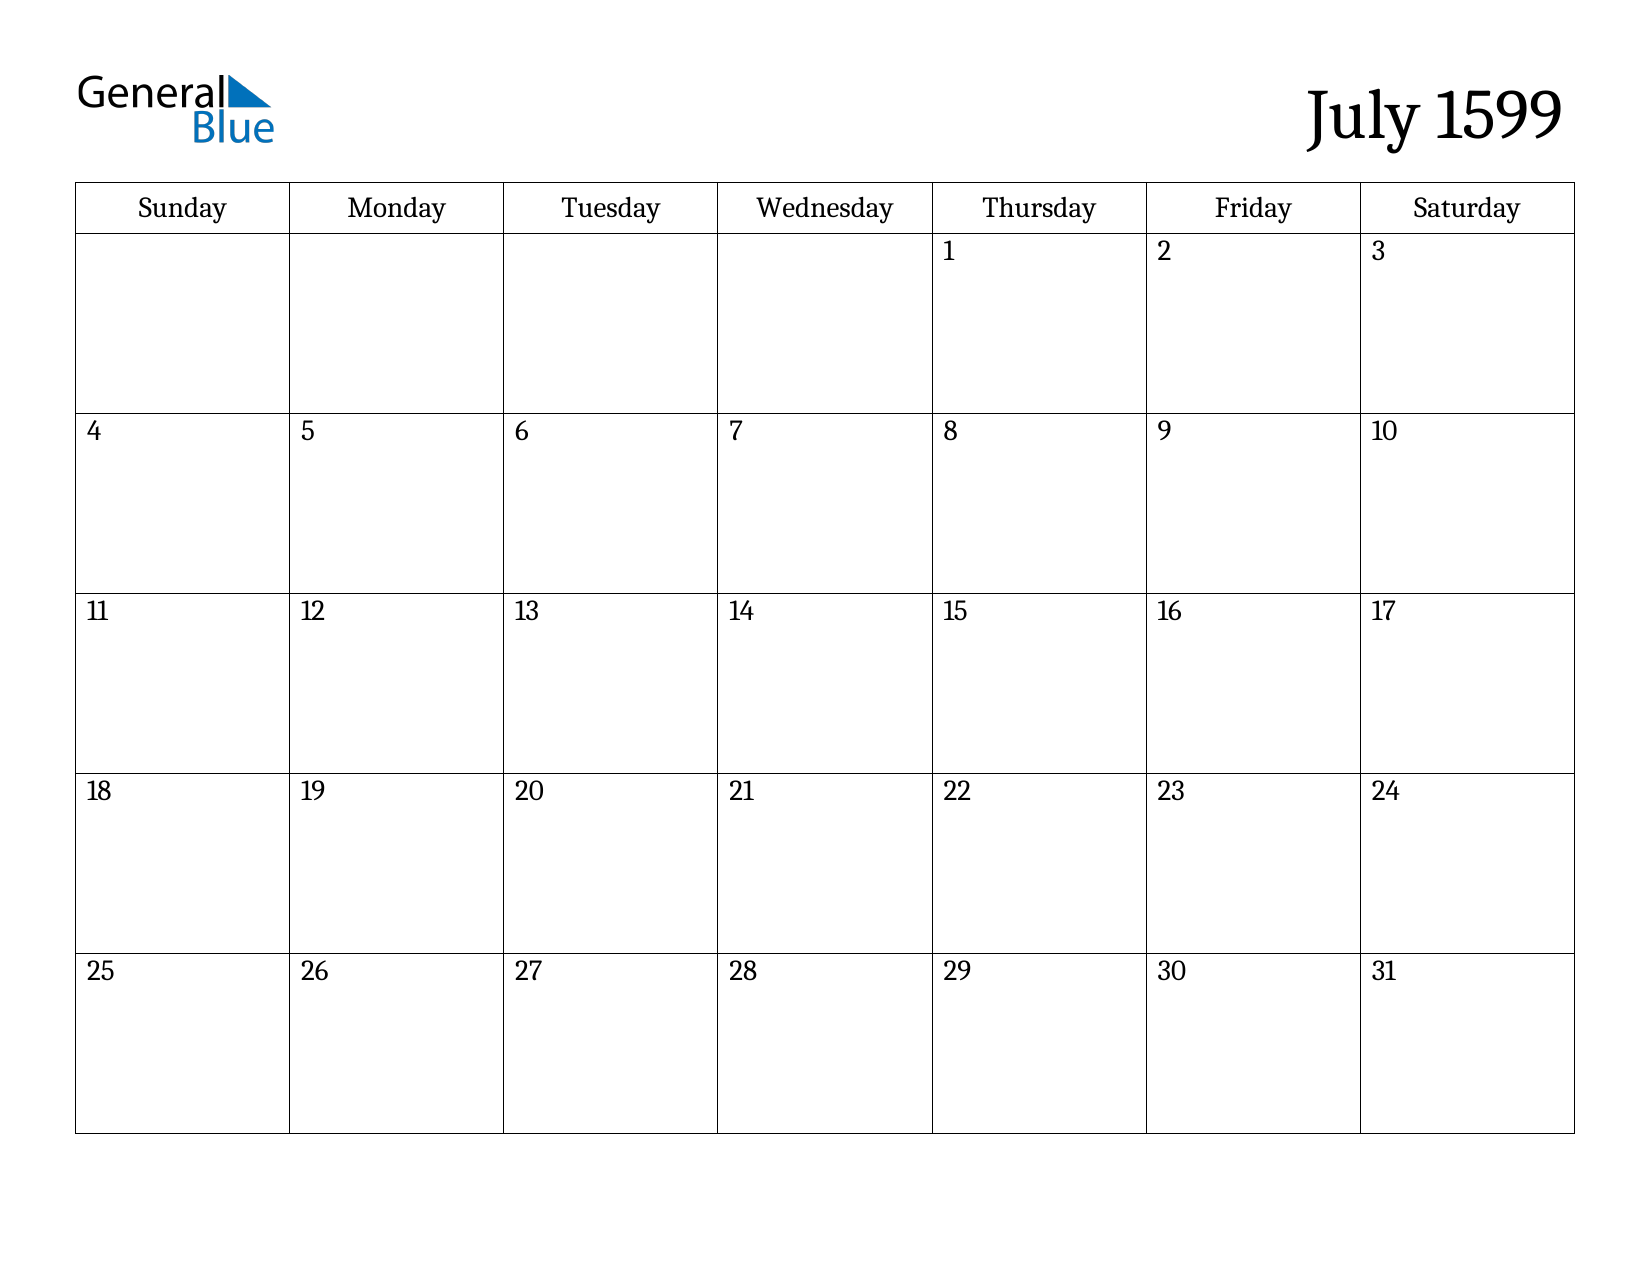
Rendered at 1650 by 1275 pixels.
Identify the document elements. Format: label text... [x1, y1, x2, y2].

table_cell Sunday [76, 183, 289, 233]
table_cell [718, 448, 932, 593]
table_cell [933, 988, 1146, 1133]
table_cell 18 [76, 774, 289, 807]
table_header [76, 75, 503, 182]
table_cell 7 [718, 414, 932, 447]
table_cell [1147, 808, 1360, 953]
table_cell 27 [504, 954, 717, 987]
table_cell 22 [933, 774, 1146, 807]
table_cell 5 [290, 414, 503, 447]
table_cell [1361, 627, 1574, 773]
table_cell [1361, 988, 1574, 1133]
table_cell 17 [1361, 594, 1574, 627]
table_cell [718, 988, 932, 1133]
table_cell [504, 627, 717, 773]
table_cell [504, 267, 717, 413]
table_cell 20 [504, 774, 717, 807]
picture [78, 75, 274, 143]
table_cell 21 [718, 774, 932, 807]
table_cell [290, 988, 503, 1133]
table_cell [1361, 448, 1574, 593]
table_cell [933, 448, 1146, 593]
table_cell Friday [1147, 183, 1360, 233]
table_cell [290, 448, 503, 593]
table_cell [1147, 627, 1360, 773]
table_cell 14 [718, 594, 932, 627]
table_cell [504, 234, 717, 267]
table_cell [290, 808, 503, 953]
table_cell 9 [1147, 414, 1360, 447]
table_cell 25 [76, 954, 289, 987]
table_cell 8 [933, 414, 1146, 447]
table_header July 1599 [504, 75, 1574, 182]
table_cell [504, 988, 717, 1133]
table_cell [1147, 267, 1360, 413]
table_cell [933, 267, 1146, 413]
table_cell Wednesday [718, 183, 932, 233]
table_cell [76, 627, 289, 773]
table_cell 4 [76, 414, 289, 447]
table_cell [76, 267, 289, 413]
table_cell [718, 234, 932, 267]
table_cell [76, 988, 289, 1133]
table_cell 28 [718, 954, 932, 987]
table_cell [718, 627, 932, 773]
table_cell 23 [1147, 774, 1360, 807]
table_cell 19 [290, 774, 503, 807]
table_cell [718, 267, 932, 413]
table_cell 24 [1361, 774, 1574, 807]
table_cell 3 [1361, 234, 1574, 267]
table_cell 1 [933, 234, 1146, 267]
table_cell [718, 808, 932, 953]
table_cell 10 [1361, 414, 1574, 447]
table_cell 2 [1147, 234, 1360, 267]
table_cell [933, 808, 1146, 953]
table_cell [1147, 448, 1360, 593]
table_cell 13 [504, 594, 717, 627]
table_cell [76, 234, 289, 267]
table_cell Thursday [933, 183, 1146, 233]
table_cell [290, 627, 503, 773]
table_cell [290, 234, 503, 267]
table_cell 12 [290, 594, 503, 627]
table_cell [290, 267, 503, 413]
table_cell [933, 627, 1146, 773]
table_cell 16 [1147, 594, 1360, 627]
table_cell 6 [504, 414, 717, 447]
table_cell Saturday [1361, 183, 1574, 233]
table_cell [504, 448, 717, 593]
table_cell 29 [933, 954, 1146, 987]
table_cell 30 [1147, 954, 1360, 987]
table_cell 15 [933, 594, 1146, 627]
table_cell [1147, 988, 1360, 1133]
table_cell 31 [1361, 954, 1574, 987]
table_cell Monday [290, 183, 503, 233]
table_cell [1361, 267, 1574, 413]
table_cell [76, 808, 289, 953]
table_cell [1361, 808, 1574, 953]
table_cell [76, 448, 289, 593]
table_cell [504, 808, 717, 953]
table_cell 11 [76, 594, 289, 627]
table_cell 26 [290, 954, 503, 987]
table_cell Tuesday [504, 183, 717, 233]
